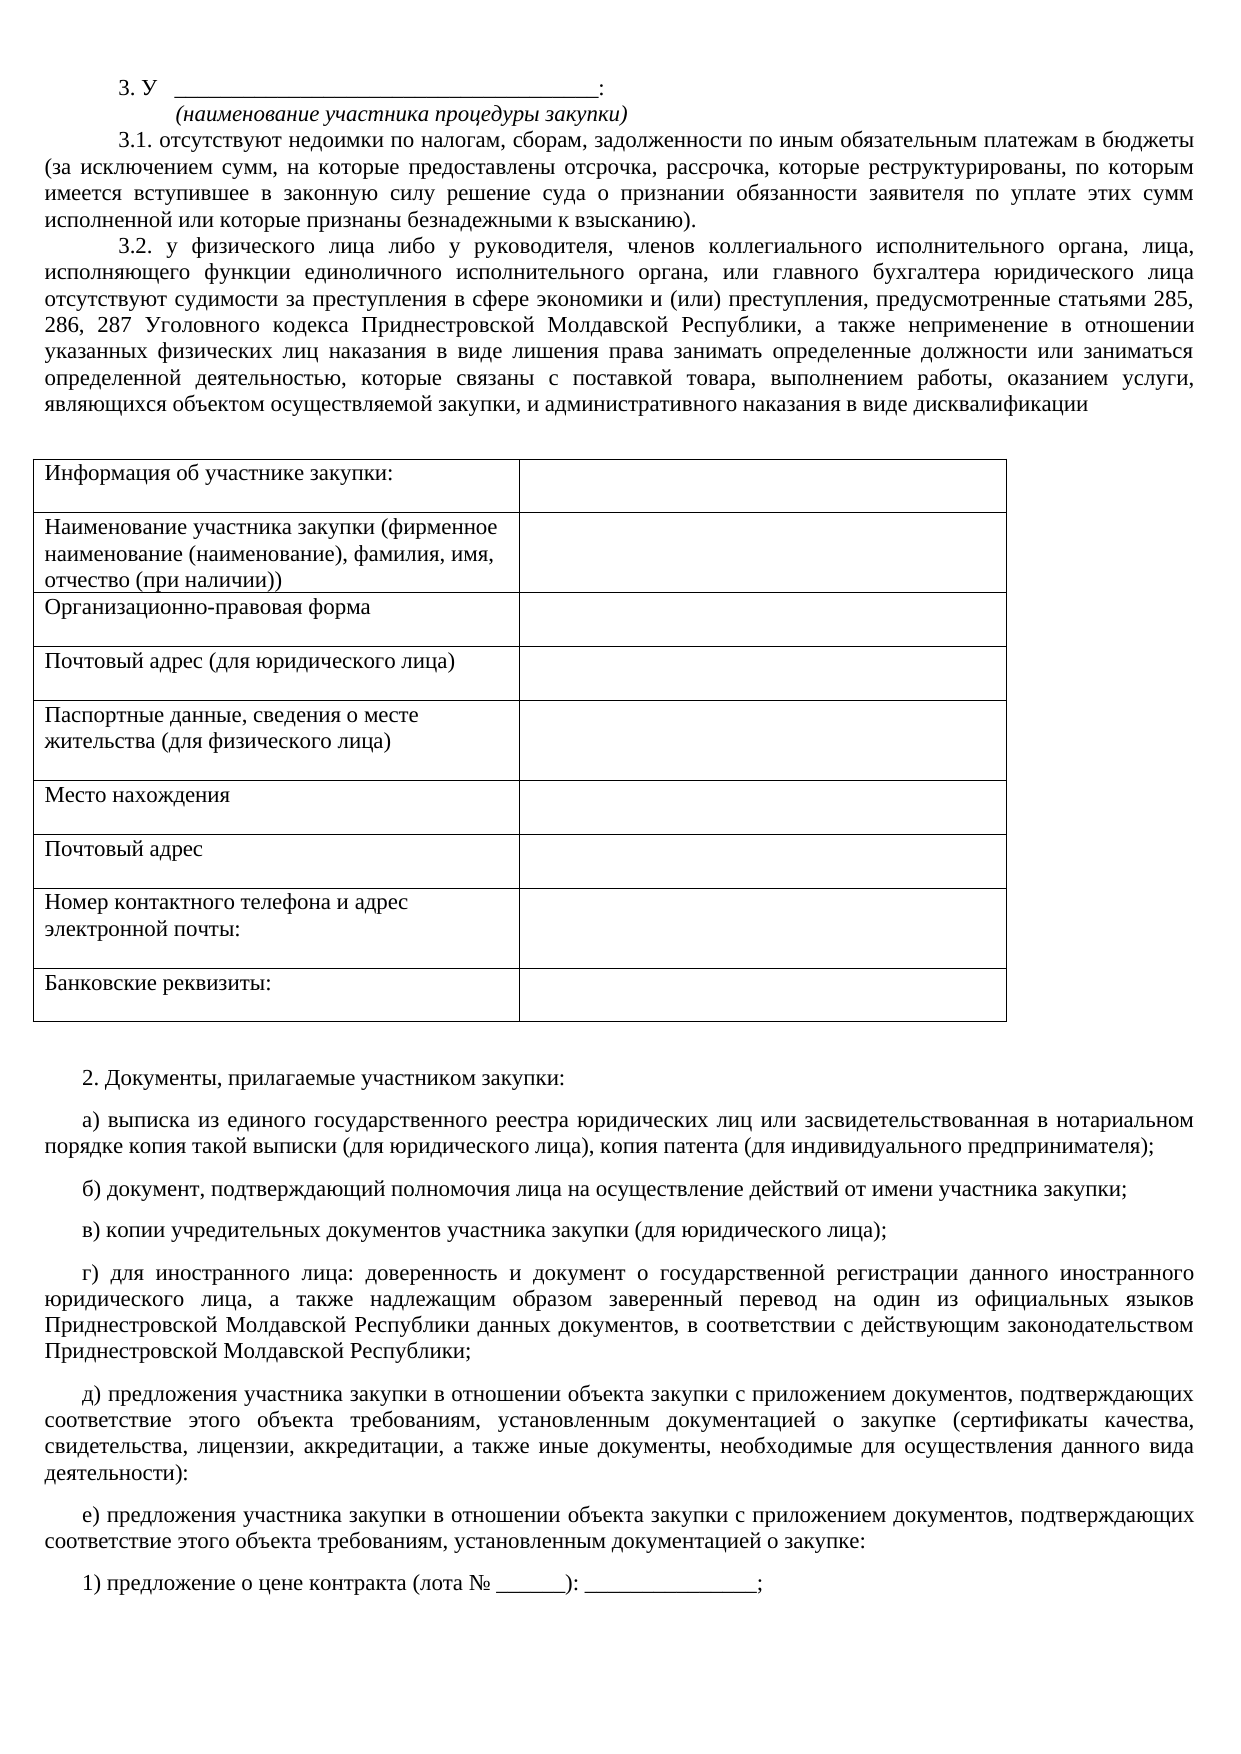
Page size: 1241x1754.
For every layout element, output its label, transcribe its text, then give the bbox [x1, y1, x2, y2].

table_cell [520, 969, 1006, 1021]
text 3.1. отсутствуют недоимки по налогам, сборам, задолженности по иным обязательным платежам в бюджеты (за исключением сумм, на которые предоставлены отсрочка, рассрочка, которые реструктурированы, по которым имеется вступившее в законную силу решение суда о признании обязанности заявителя по уплате этих сумм исполненной или которые признаны безнадежными к взысканию). [44, 127, 1196, 232]
text д) предложения участника закупки в отношении объекта закупки с приложением документов, подтверждающих соответствие этого объекта требованиям, установленным документацией о закупке (сертификаты качества, свидетельства, лицензии, аккредитации, а также иные документы, необходимые для осуществления данного вида деятельности): [44, 1379, 1196, 1485]
text а) выписка из единого государственного реестра юридических лиц или засвидетельствованная в нотариальном порядке копия такой выписки (для юридического лица), копия патента (для индивидуального предпринимателя); [44, 1106, 1196, 1159]
table_cell Паспортные данные, сведения о месте жительства (для физического лица) [34, 701, 519, 780]
table_cell [520, 647, 1006, 700]
table_header [520, 460, 1006, 512]
text е) предложения участника закупки в отношении объекта закупки с приложением документов, подтверждающих соответствие этого объекта требованиям, установленным документацией о закупке: [44, 1501, 1196, 1553]
table_cell Наименование участника закупки (фирменное наименование (наименование), фамилия, имя, отчество (при наличии)) [34, 513, 519, 592]
table_cell Почтовый адрес (для юридического лица) [34, 647, 519, 700]
table_cell Банковские реквизиты: [34, 969, 519, 1021]
table_cell Почтовый адрес [34, 835, 519, 887]
text 2. Документы, прилагаемые участником закупки: [44, 1064, 1196, 1091]
table_cell Организационно-правовая форма [34, 593, 519, 646]
table_cell [520, 701, 1006, 780]
table_cell [520, 781, 1006, 834]
text 3.2. у физического лица либо у руководителя, членов коллегиального исполнительного органа, лица, исполняющего функции единоличного исполнительного органа, или главного бухгалтера юридического лица отсутствуют судимости за преступления в сфере экономики и (или) преступления, предусмотренные статьями 285, 286, 287 Уголовного кодекса Приднестровской Молдавской Республики, а также неприменение в отношении указанных физических лиц наказания в виде лишения права занимать определенные должности или заниматься определенной деятельностью, которые связаны с поставкой товара, выполнением работы, оказанием услуги, являющихся объектом осуществляемой закупки, и административного наказания в виде дисквалификации [44, 232, 1196, 416]
text (наименование участника процедуры закупки) [44, 100, 1196, 127]
text 1) предложение о цене контракта (лота № ______): _______________; [44, 1569, 1196, 1595]
table_cell [520, 889, 1006, 967]
table_cell [520, 513, 1006, 592]
text б) документ, подтверждающий полномочия лица на осуществление действий от имени участника закупки; [44, 1174, 1196, 1201]
text г) для иностранного лица: доверенность и документ о государственной регистрации данного иностранного юридического лица, а также надлежащим образом заверенный перевод на один из официальных языков Приднестровской Молдавской Республики данных документов, в соответствии с действующим законодательством Приднестровской Молдавской Республики; [44, 1258, 1196, 1364]
table_cell Место нахождения [34, 781, 519, 834]
table_cell [520, 593, 1006, 646]
text 3. У _____________________________________: [44, 74, 1196, 100]
text в) копии учредительных документов участника закупки (для юридического лица); [44, 1217, 1196, 1243]
table_cell [520, 835, 1006, 887]
table_header Информация об участнике закупки: [34, 460, 519, 512]
table_cell Номер контактного телефона и адрес электронной почты: [34, 889, 519, 967]
